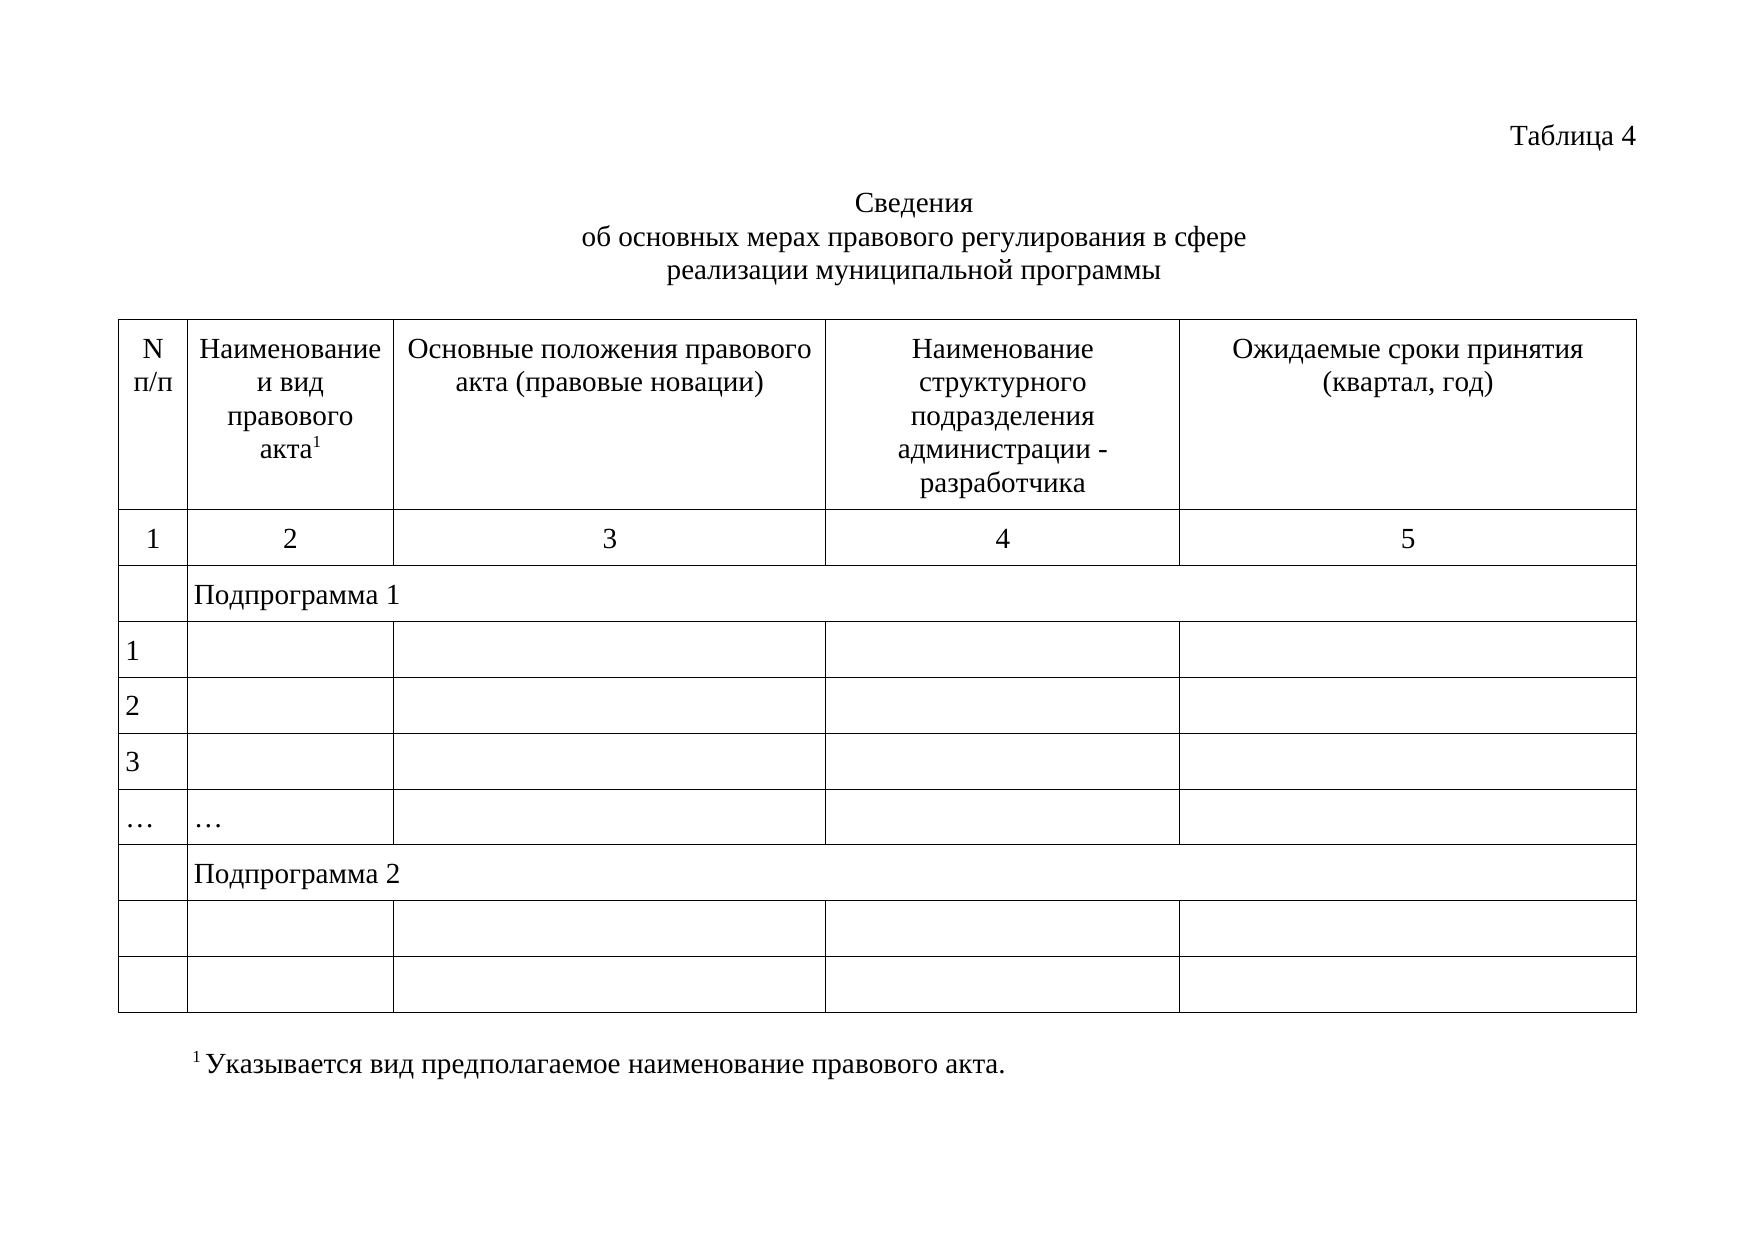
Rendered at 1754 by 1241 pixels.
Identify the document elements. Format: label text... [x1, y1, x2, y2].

table_cell [394, 678, 825, 733]
table_cell [1180, 678, 1636, 733]
table_header Ожидаемые сроки принятия (квартал, год) [1180, 320, 1636, 509]
text 1 Указывается вид предполагаемое наименование правового акта. [118, 1046, 1636, 1080]
table_cell Подпрограмма 1 [188, 566, 1636, 621]
table_cell [119, 566, 187, 621]
table_cell [826, 678, 1179, 733]
table_cell [188, 678, 393, 733]
table_cell [188, 622, 393, 677]
table_header N п/п [119, 320, 187, 509]
text Таблица 4 [118, 118, 1636, 152]
table_cell [188, 957, 393, 1012]
table_cell [119, 845, 187, 900]
table_cell 2 [119, 678, 187, 733]
table_header Основные положения правового акта (правовые новации) [394, 320, 825, 509]
table_cell [826, 734, 1179, 788]
table_cell [188, 901, 393, 956]
table_header Наименование структурного подразделения администрации - разработчика [826, 320, 1179, 509]
table_cell [1180, 734, 1636, 788]
table_cell 2 [188, 510, 393, 565]
table_cell … [119, 790, 187, 844]
table_cell [394, 901, 825, 956]
table_cell [1180, 622, 1636, 677]
table_cell [119, 957, 187, 1012]
table_cell 5 [1180, 510, 1636, 565]
table_header Наименование и вид правового акта1 [188, 320, 393, 509]
table_cell … [188, 790, 393, 844]
table_cell [826, 901, 1179, 956]
text Сведения [118, 185, 1636, 219]
table_cell [119, 901, 187, 956]
table_cell 3 [394, 510, 825, 565]
table_cell [188, 734, 393, 788]
table_cell [394, 790, 825, 844]
table_cell [1180, 901, 1636, 956]
table_cell [394, 622, 825, 677]
table_cell Подпрограмма 2 [188, 845, 1636, 900]
table_cell [394, 957, 825, 1012]
text об основных мерах правового регулирования в сфере [118, 219, 1636, 252]
table_cell 3 [119, 734, 187, 788]
table_cell 1 [119, 510, 187, 565]
table_cell [826, 622, 1179, 677]
table_cell [1180, 790, 1636, 844]
table_cell [826, 957, 1179, 1012]
table_cell [1180, 957, 1636, 1012]
table_cell [826, 790, 1179, 844]
table_cell [394, 734, 825, 788]
table_cell 1 [119, 622, 187, 677]
text реализации муниципальной программы [118, 252, 1636, 286]
table_cell 4 [826, 510, 1179, 565]
